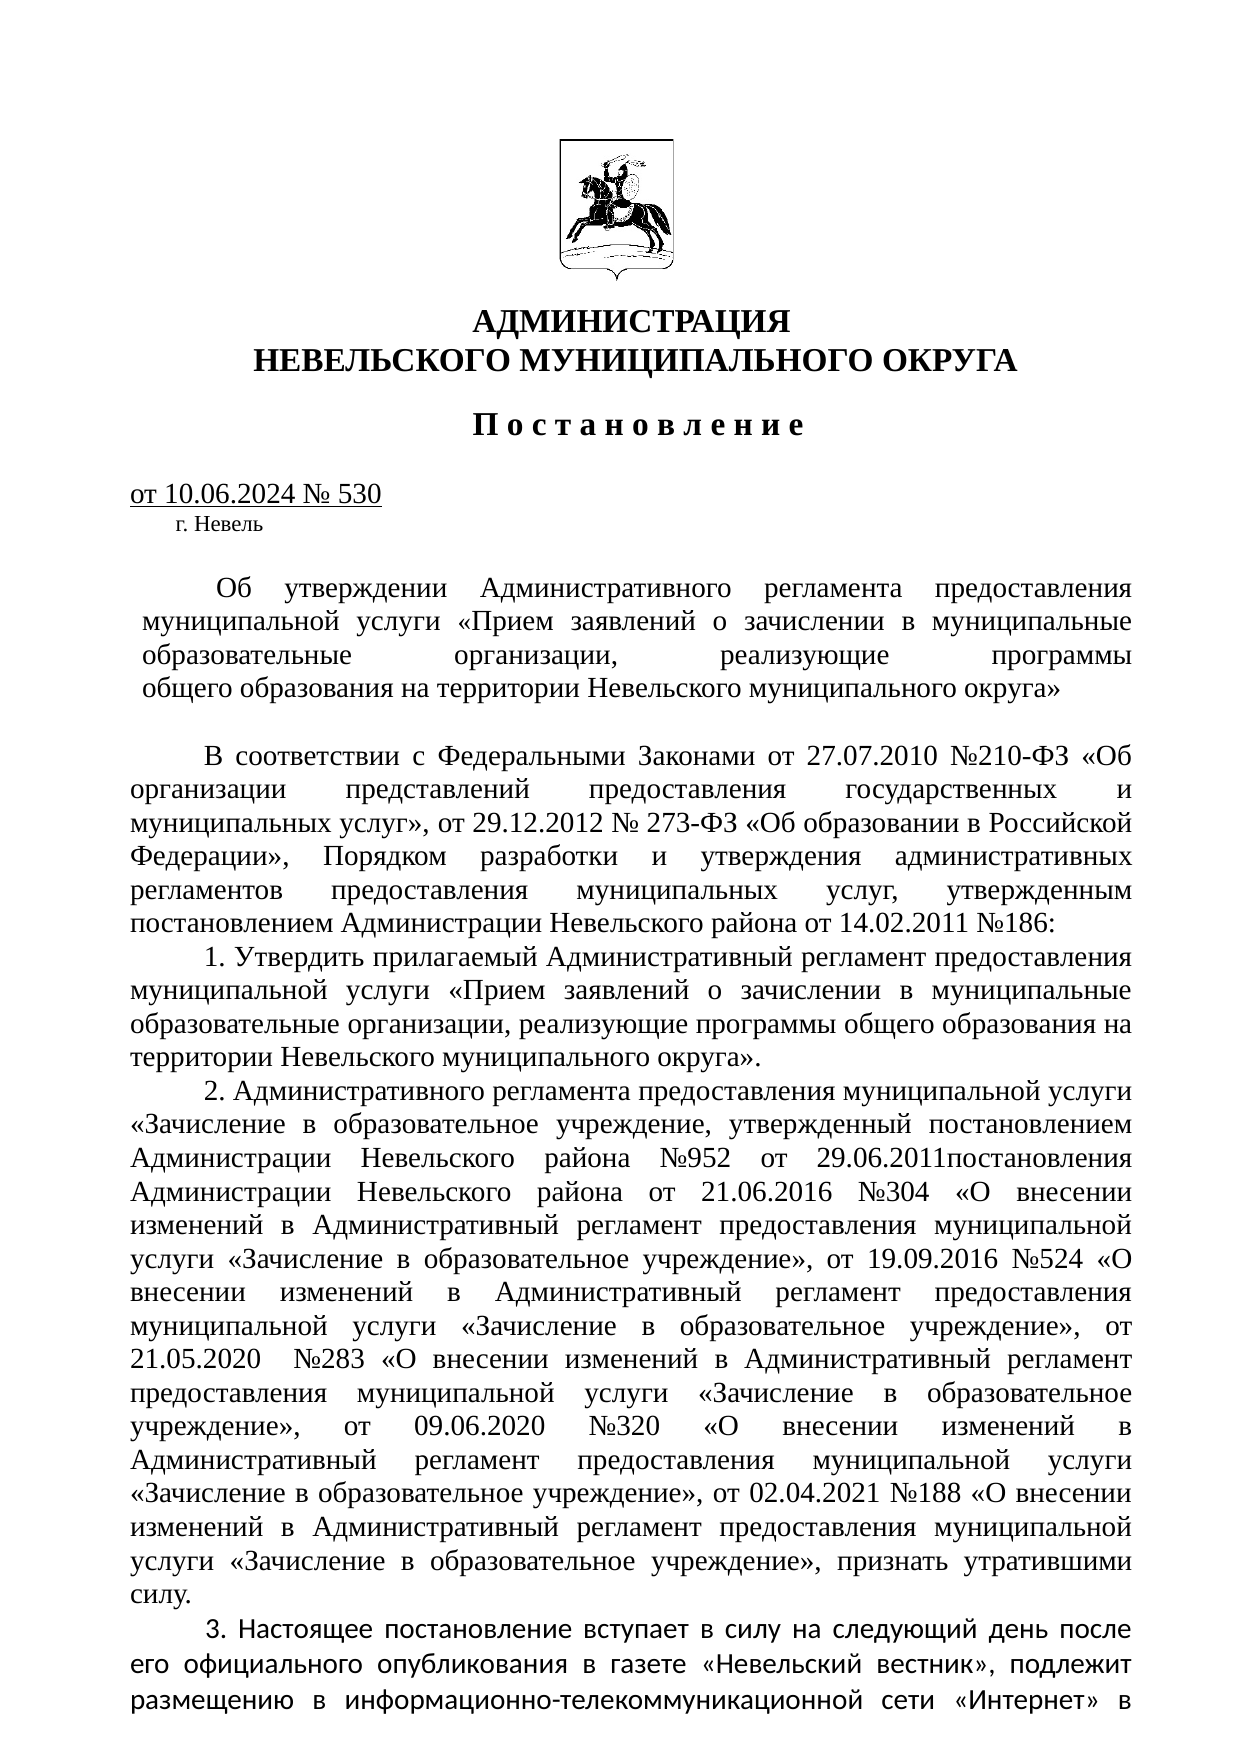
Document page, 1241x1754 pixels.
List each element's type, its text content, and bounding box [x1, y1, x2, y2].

text Об утверждении Административного регламента предоставления муниципальной услуги «Прием заявлений о зачислении в муниципальные образовательные организации, реализующие программы общего образования на территории Невельского муниципального округа» [142, 570, 1133, 704]
text П о с т а н о в л е н и е [130, 405, 1114, 443]
text НЕВЕЛЬСКОГО МУНИЦИПАЛЬНОГО ОКРУГА [130, 340, 1133, 378]
text от 10.06.2024 № 530 [130, 477, 1133, 510]
picture [559, 139, 674, 281]
text 1. Утвердить прилагаемый Административный регламент предоставления муниципальной услуги «Прием заявлений о зачислении в муниципальные образовательные организации, реализующие программы общего образования на территории Невельского муниципального округа». [130, 939, 1133, 1073]
text АДМИНИСТРАЦИЯ [130, 302, 1133, 340]
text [130, 1610, 1133, 1717]
text 2. Административного регламента предоставления муниципальной услуги «Зачисление в образовательное учреждение, утвержденный постановлением Администрации Невельского района №952 от 29.06.2011постановления Администрации Невельского района от 21.06.2016 №304 «О внесении изменений в Административный регламент предоставления муниципальной услуги «Зачисление в образовательное учреждение», от 19.09.2016 №524 «О внесении изменений в Административный регламент предоставления муниципальной услуги «Зачисление в образовательное учреждение», от 21.05.2020 №283 «О внесении изменений в Административный регламент предоставления муниципальной услуги «Зачисление в образовательное учреждение», от 09.06.2020 №320 «О внесении изменений в Административный регламент предоставления муниципальной услуги «Зачисление в образовательное учреждение», от 02.04.2021 №188 «О внесении изменений в Административный регламент предоставления муниципальной услуги «Зачисление в образовательное учреждение», признать утратившими силу. [130, 1073, 1133, 1610]
text г. Невель [130, 510, 1133, 536]
text В соответствии с Федеральными Законами от 27.07.2010 №210-ФЗ «Об организации представлений предоставления государственных и муниципальных услуг», от 29.12.2012 № 273-ФЗ «Об образовании в Российской Федерации», Порядком разработки и утверждения административных регламентов предоставления муниципальных услуг, утвержденным постановлением Администрации Невельского района от 14.02.2011 №186: [130, 738, 1133, 939]
